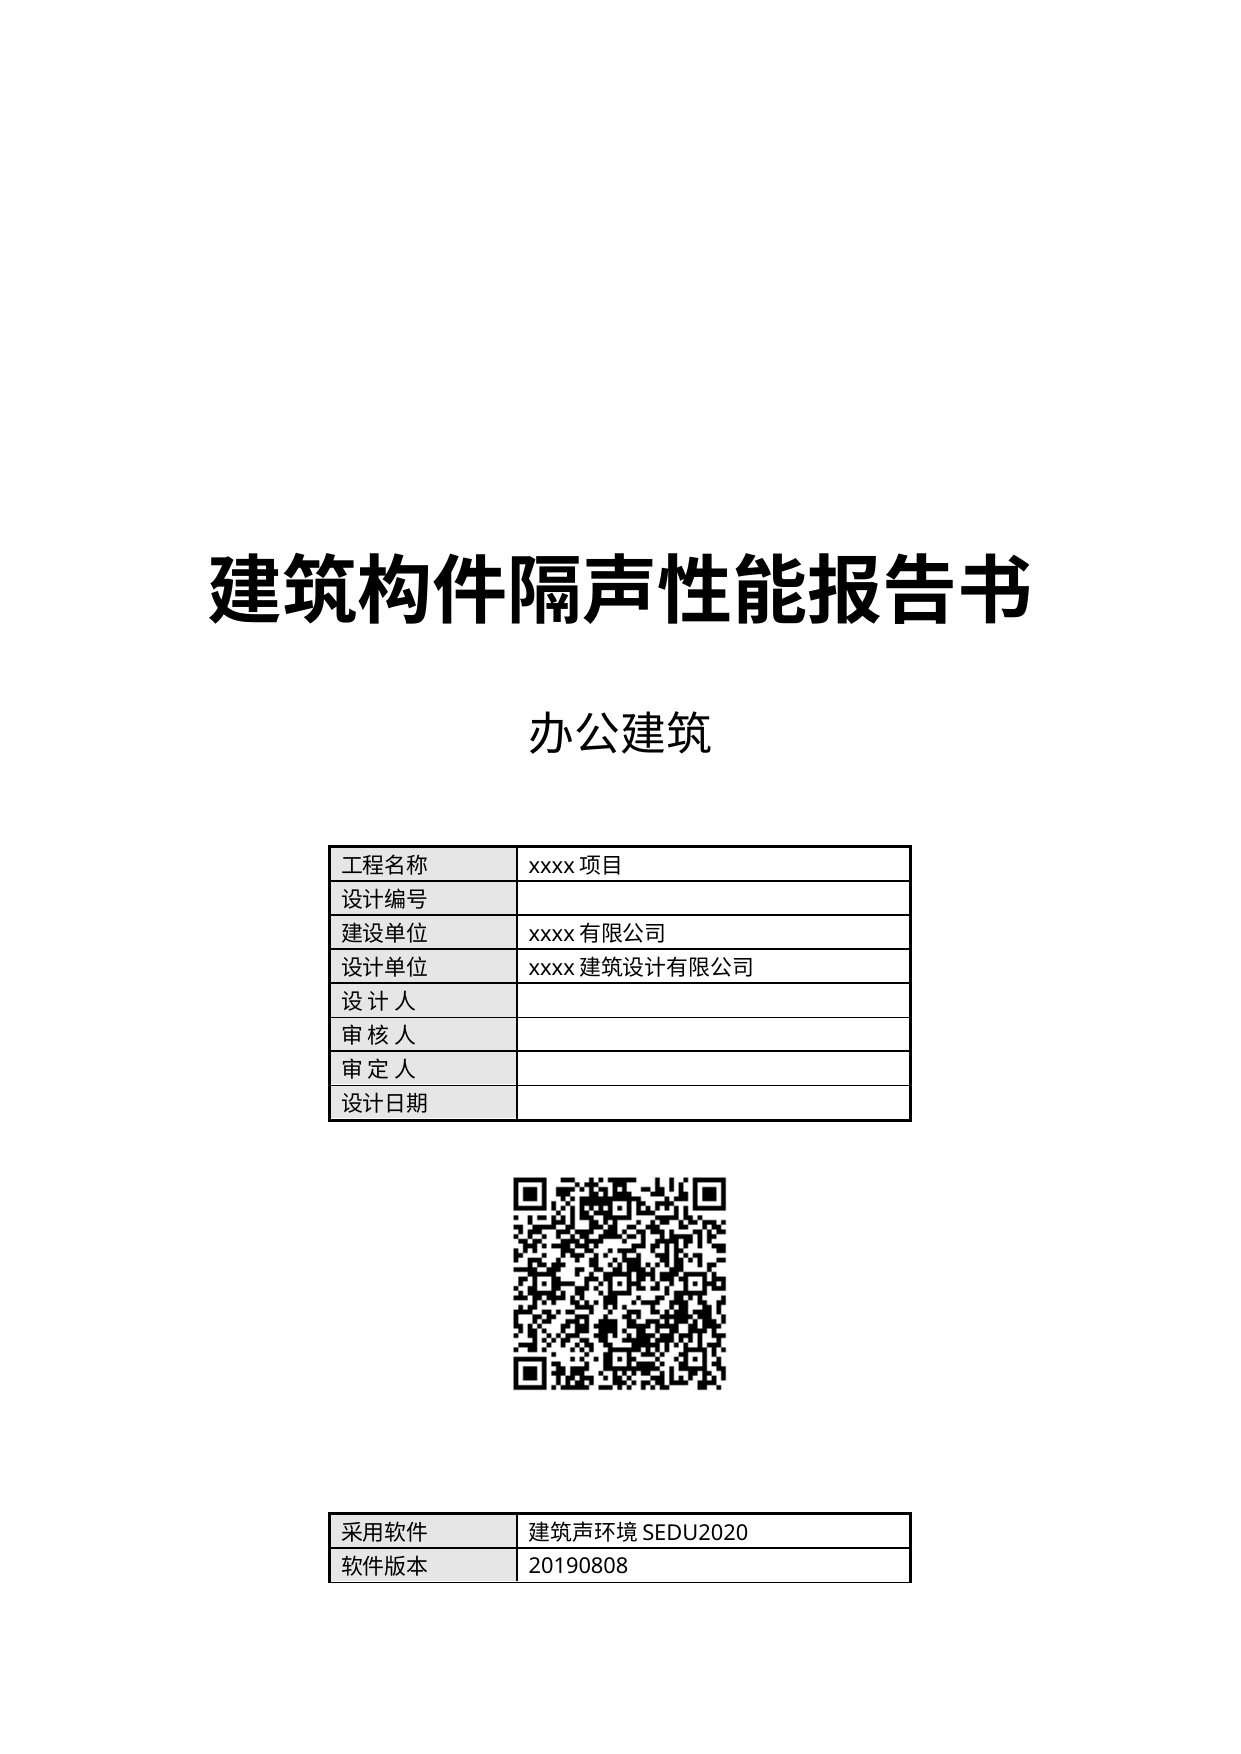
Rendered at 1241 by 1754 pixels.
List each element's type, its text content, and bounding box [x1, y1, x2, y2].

table_cell xxxx有限公司 [518, 916, 909, 948]
table_cell 软件版本 [331, 1549, 516, 1581]
table_cell 审 核 人 [331, 1018, 516, 1050]
table_cell [518, 882, 909, 914]
table_cell [518, 1052, 909, 1084]
text 建筑构件隔声性能报告书 [148, 519, 1092, 649]
table_cell [518, 1018, 909, 1050]
picture [496, 1160, 745, 1409]
table_header 工程名称 [331, 848, 516, 880]
table_cell 设 计 人 [331, 984, 516, 1016]
table_cell 设计单位 [331, 950, 516, 982]
table_cell [518, 984, 909, 1016]
table_cell 设计日期 [331, 1086, 516, 1118]
table_cell xxxx建筑设计有限公司 [518, 950, 909, 982]
table_cell [518, 1086, 909, 1118]
table_header xxxx项目 [518, 848, 909, 880]
table_cell 20190808 [518, 1549, 909, 1581]
table_cell 建设单位 [331, 916, 516, 948]
table_header 建筑声环境SEDU2020 [518, 1515, 909, 1547]
text 办公建筑 [148, 682, 1092, 779]
table_header 采用软件 [331, 1515, 516, 1547]
table_cell 设计编号 [331, 882, 516, 914]
table_cell 审 定 人 [331, 1052, 516, 1084]
